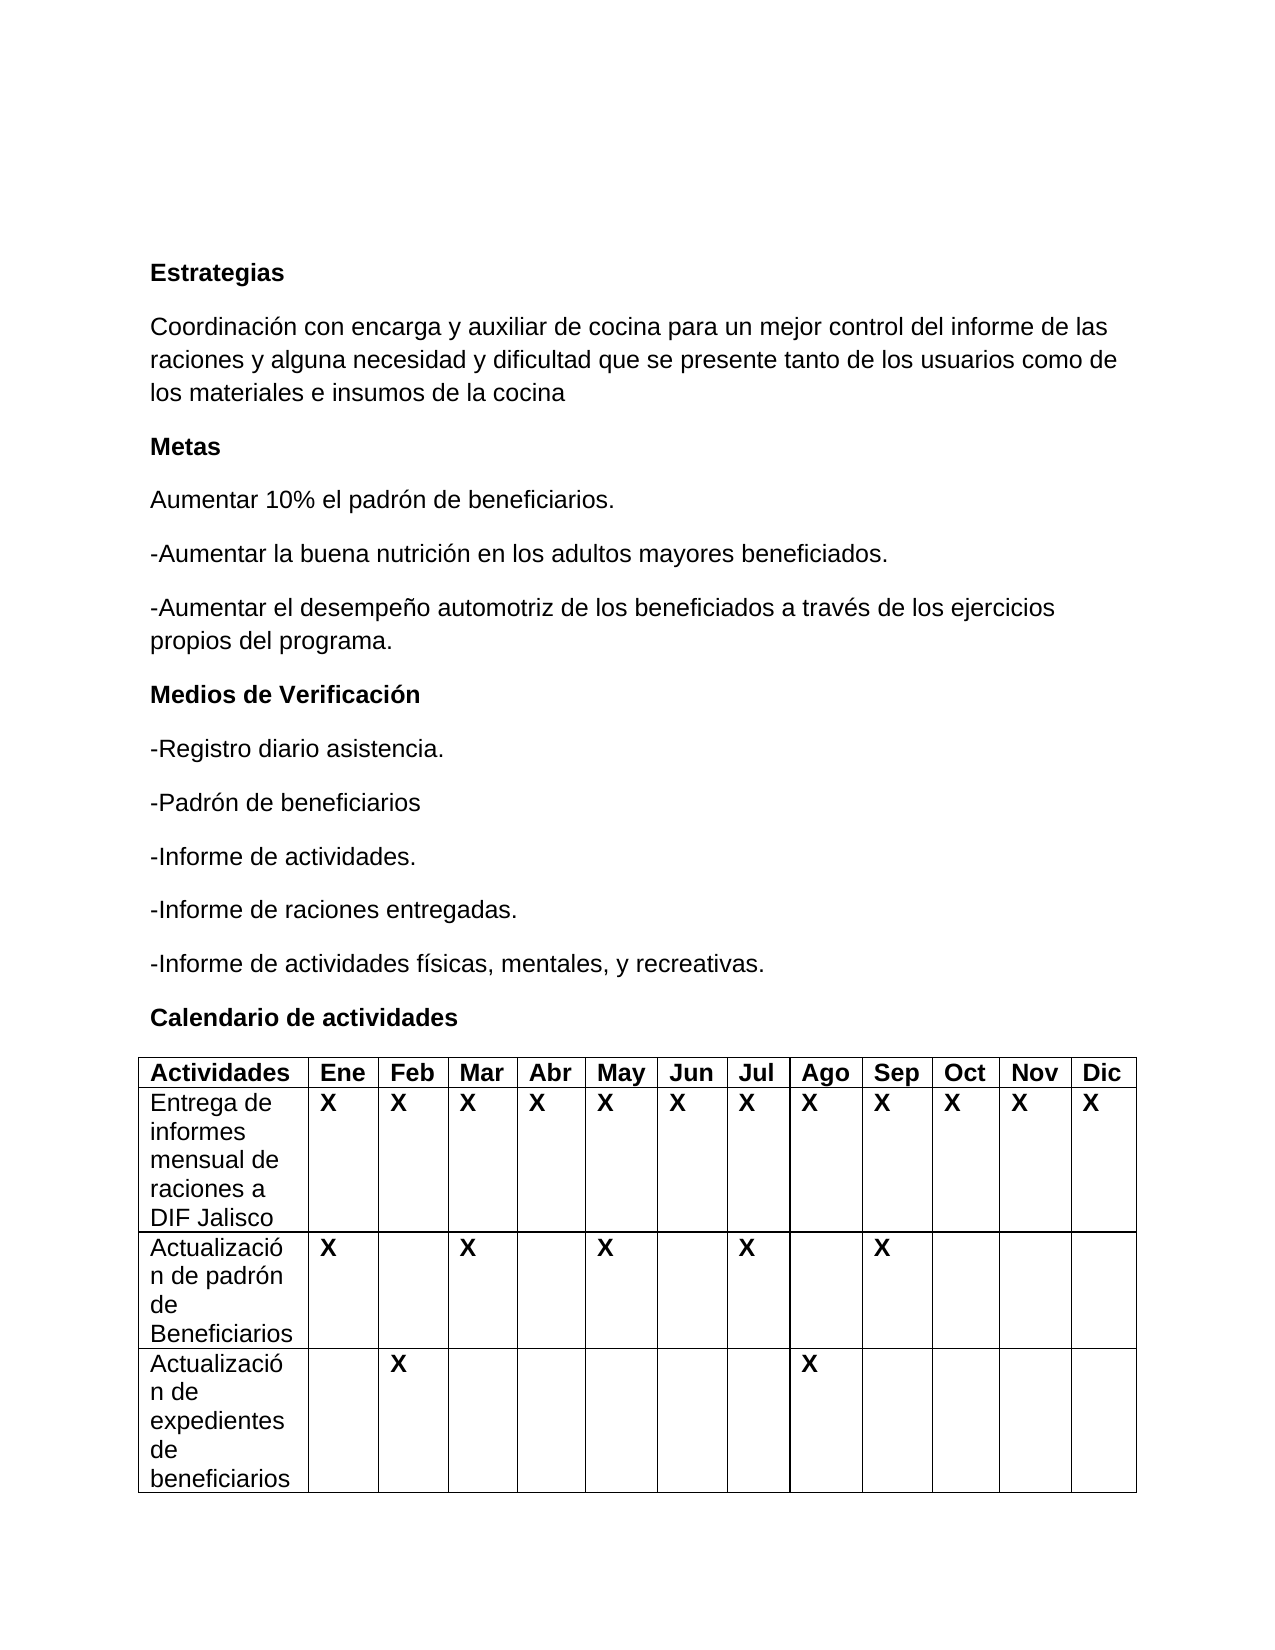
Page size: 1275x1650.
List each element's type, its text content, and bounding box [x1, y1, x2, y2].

table_cell [1000, 1233, 1071, 1347]
table_cell [933, 1349, 999, 1492]
table_cell X [933, 1088, 999, 1231]
table_cell X [586, 1233, 657, 1347]
text -Informe de raciones entregadas. [150, 895, 1125, 924]
table_cell Entrega de informes mensual de raciones a DIF Jalisco [139, 1088, 308, 1231]
text -Padrón de beneficiarios [150, 788, 1125, 816]
text Calendario de actividades [150, 1003, 1125, 1032]
table_cell X [518, 1088, 585, 1231]
table_cell [1072, 1349, 1136, 1492]
table_header Ago [791, 1058, 862, 1087]
text -Registro diario asistencia. [150, 734, 1125, 762]
table_header Jun [658, 1058, 727, 1087]
table_cell X [379, 1088, 448, 1231]
table_cell Actualización de expedientes de beneficiarios [139, 1349, 308, 1492]
table_cell [379, 1233, 448, 1347]
table_cell [658, 1349, 727, 1492]
table_cell X [791, 1088, 862, 1231]
table_cell [309, 1349, 378, 1492]
table_cell X [658, 1088, 727, 1231]
table_header Nov [1000, 1058, 1071, 1087]
table_cell [863, 1349, 932, 1492]
table_cell [518, 1233, 585, 1347]
text Estrategias [150, 258, 1125, 286]
table_cell [1000, 1349, 1071, 1492]
table_cell X [1000, 1088, 1071, 1231]
table_cell X [586, 1088, 657, 1231]
table_cell X [791, 1349, 862, 1492]
table_cell [449, 1349, 517, 1492]
text Medios de Verificación [150, 680, 1125, 709]
table_cell [658, 1233, 727, 1347]
table_header Mar [449, 1058, 517, 1087]
text Coordinación con encarga y auxiliar de cocina para un mejor control del informe de las raciones y alguna necesidad y dificultad que se presente tanto de los usuarios como de los materiales e insumos de la cocina [150, 312, 1125, 406]
text -Aumentar la buena nutrición en los adultos mayores beneficiados. [150, 539, 1125, 568]
table_cell [791, 1233, 862, 1347]
table_header Feb [379, 1058, 448, 1087]
table_header Sep [863, 1058, 932, 1087]
table_cell X [863, 1233, 932, 1347]
table_cell [933, 1233, 999, 1347]
table_cell X [449, 1088, 517, 1231]
table_header Actividades [139, 1058, 308, 1087]
table_cell X [449, 1233, 517, 1347]
table_cell X [1072, 1088, 1136, 1231]
table_cell [728, 1349, 789, 1492]
text Aumentar 10% el padrón de beneficiarios. [150, 485, 1125, 514]
table_header Ene [309, 1058, 378, 1087]
table_header Dic [1072, 1058, 1136, 1087]
text -Aumentar el desempeño automotriz de los beneficiados a través de los ejercicios propios del programa. [150, 593, 1125, 655]
table_cell X [309, 1088, 378, 1231]
table_cell [1072, 1233, 1136, 1347]
table_cell X [379, 1349, 448, 1492]
table_cell Actualización de padrón de Beneficiarios [139, 1233, 308, 1347]
table_header Jul [728, 1058, 789, 1087]
table_cell X [728, 1088, 789, 1231]
table_header May [586, 1058, 657, 1087]
table_cell [518, 1349, 585, 1492]
table_cell X [863, 1088, 932, 1231]
table_header Abr [518, 1058, 585, 1087]
table_header Oct [933, 1058, 999, 1087]
table_cell [586, 1349, 657, 1492]
text Metas [150, 431, 1125, 460]
text -Informe de actividades físicas, mentales, y recreativas. [150, 949, 1125, 978]
text -Informe de actividades. [150, 841, 1125, 870]
table_cell X [309, 1233, 378, 1347]
table_cell X [728, 1233, 789, 1347]
